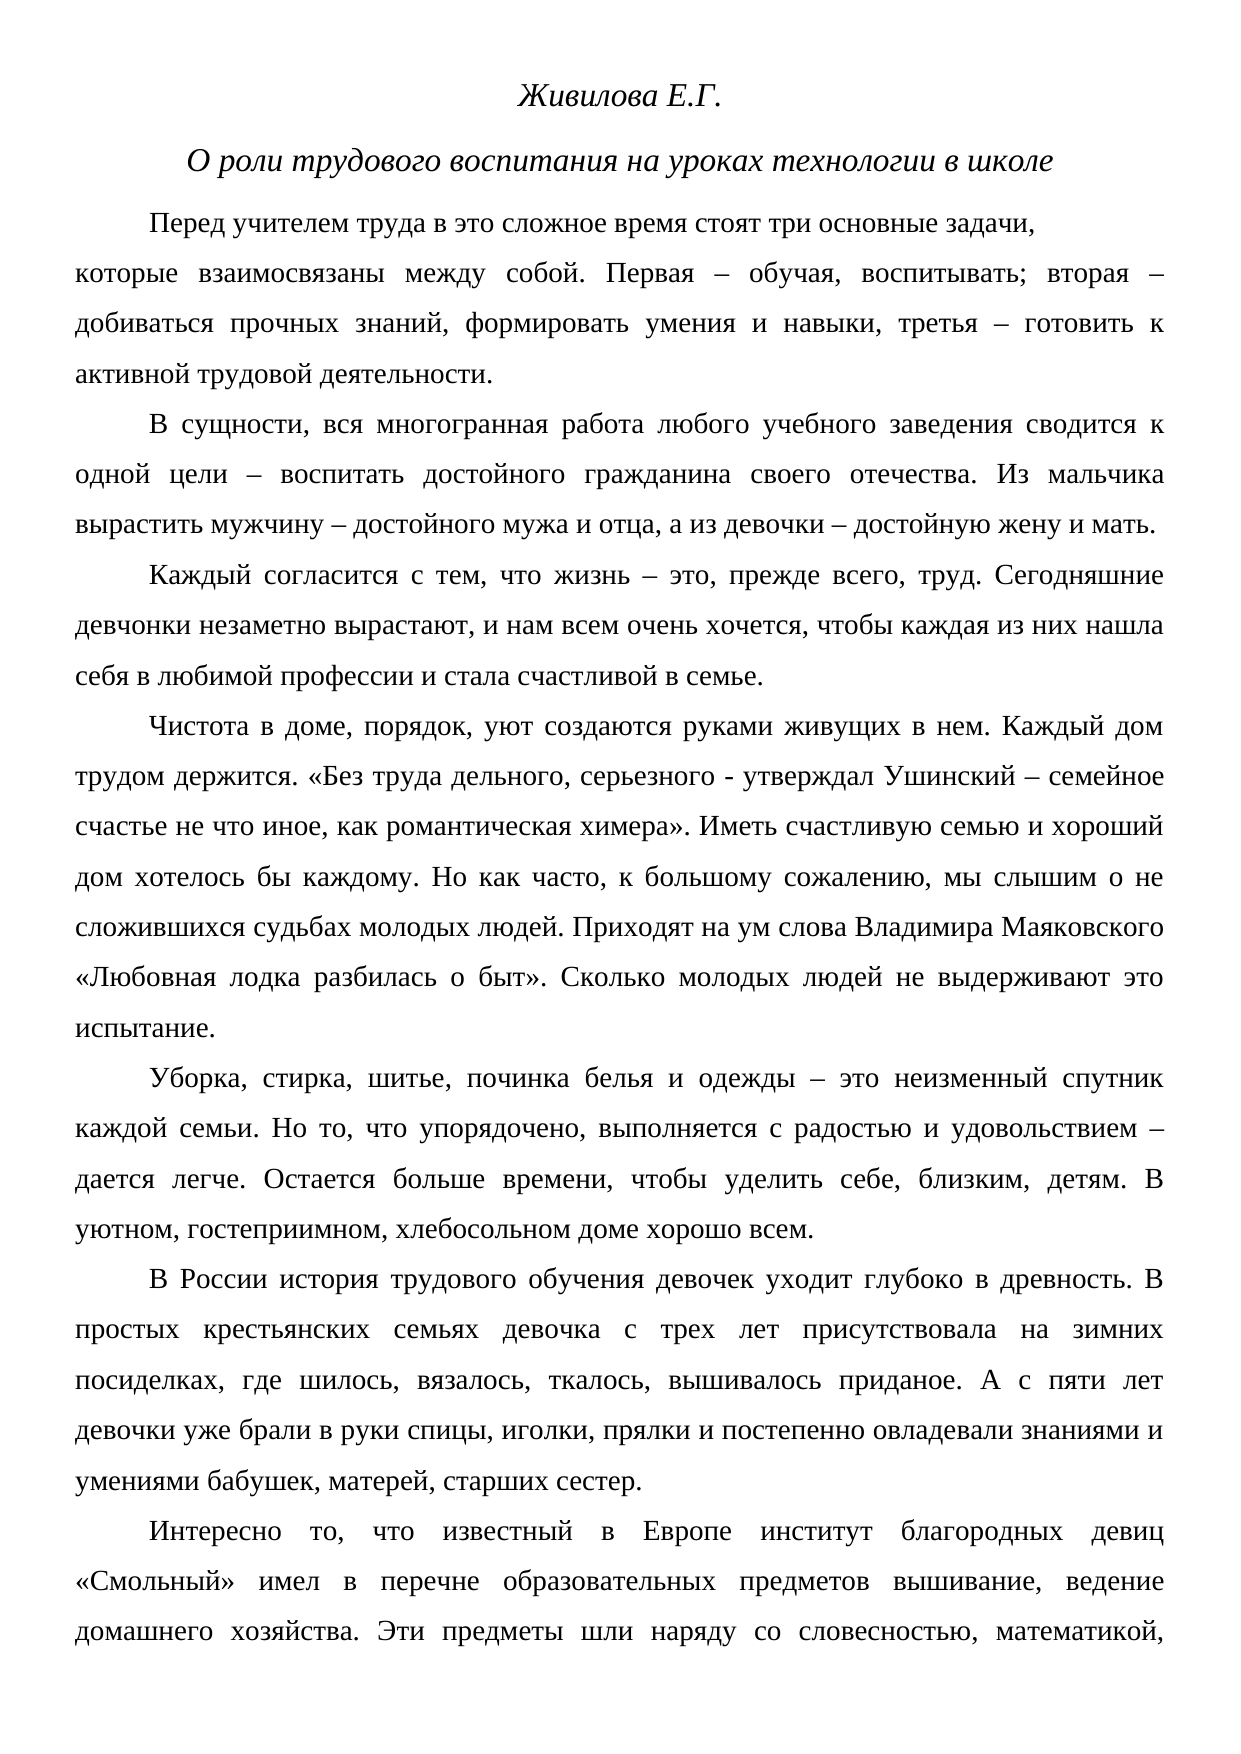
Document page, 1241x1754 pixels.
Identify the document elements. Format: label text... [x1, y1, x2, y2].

text О роли трудового воспитания на уроках технологии в школе [75, 140, 1165, 178]
text Живилова Е.Г. [75, 75, 1165, 113]
text В России история трудового обучения девочек уходит глубоко в древность. В простых крестьянских семьях девочка с трех лет присутствовала на зимних посиделках, где шилось, вязалось, ткалось, вышивалось приданое. А с пяти лет девочки уже брали в руки спицы, иголки, прялки и постепенно овладевали знаниями и умениями бабушек, матерей, старших сестер. [75, 1261, 1165, 1496]
text В сущности, вся многогранная работа любого учебного заведения сводится к одной цели – воспитать достойного гражданина своего отечества. Из мальчика вырастить мужчину – достойного мужа и отца, а из девочки – достойную жену и мать. [75, 406, 1165, 540]
text Уборка, стирка, шитье, починка белья и одежды – это неизменный спутник каждой семьи. Но то, что упорядочено, выполняется с радостью и удовольствием – дается легче. Остается больше времени, чтобы уделить себе, близким, детям. В уютном, гостеприимном, хлебосольном доме хорошо всем. [75, 1060, 1165, 1244]
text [75, 1513, 1165, 1647]
text Перед учителем труда в это сложное время стоят три основные задачи, [75, 205, 1165, 238]
text Каждый согласится с тем, что жизнь – это, прежде всего, труд. Сегодняшние девчонки незаметно вырастают, и нам всем очень хочется, чтобы каждая из них нашла себя в любимой профессии и стала счастливой в семье. [75, 557, 1165, 691]
text которые взаимосвязаны между собой. Первая – обучая, воспитывать; вторая – добиваться прочных знаний, формировать умения и навыки, третья – готовить к активной трудовой деятельности. [75, 255, 1165, 389]
text Чистота в доме, порядок, уют создаются руками живущих в нем. Каждый дом трудом держится. «Без труда дельного, серьезного - утверждал Ушинский – семейное счастье не что иное, как романтическая химера». Иметь счастливую семью и хороший дом хотелось бы каждому. Но как часто, к большому сожалению, мы слышим о не сложившихся судьбах молодых людей. Приходят на ум слова Владимира Маяковского «Любовная лодка разбилась о быт». Сколько молодых людей не выдерживают это испытание. [75, 708, 1165, 1043]
